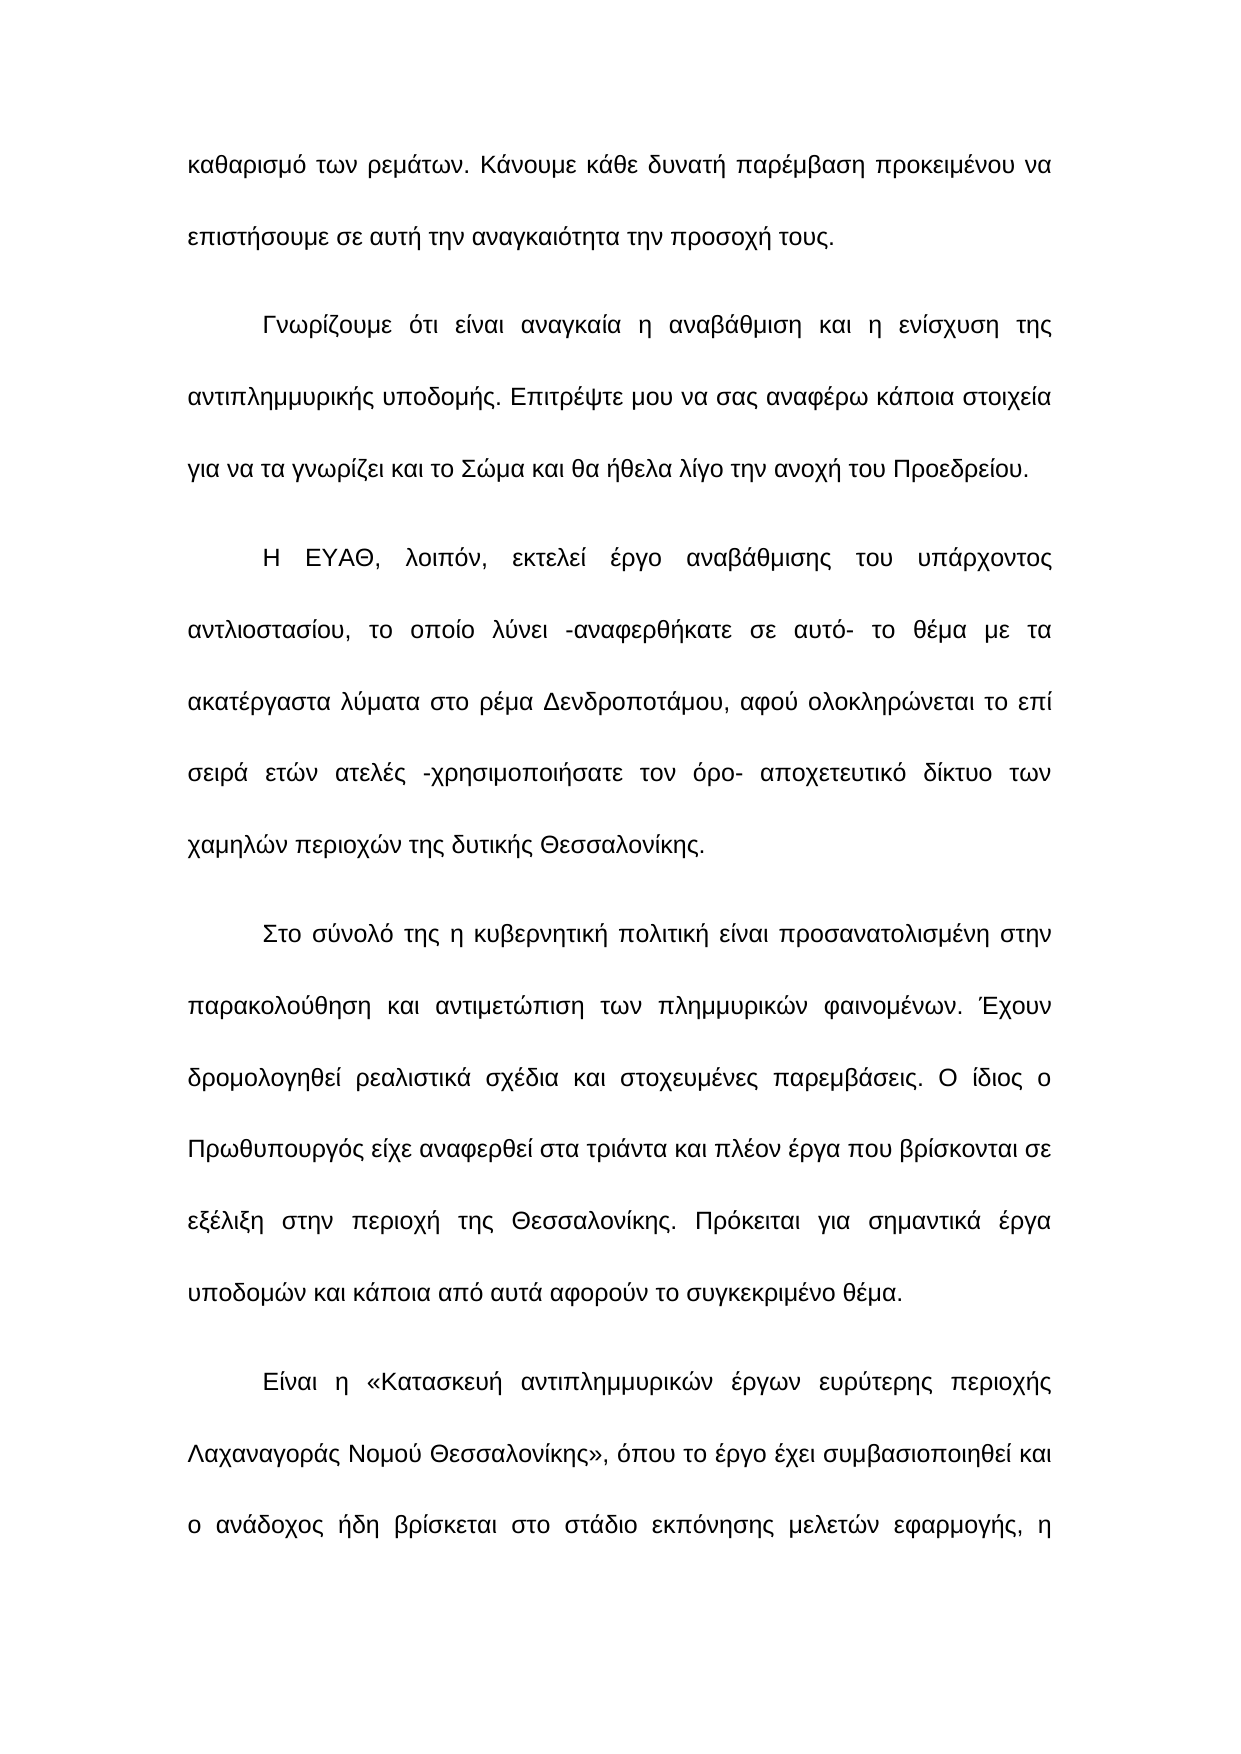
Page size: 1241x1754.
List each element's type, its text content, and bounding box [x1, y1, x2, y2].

text Στο σύνολό της η κυβερνητική πολιτική είναι προσανατολισμένη στην παρακολούθηση και αντιμετώπιση των πλημμυρικών φαινομένων. Έχουν δρομολογηθεί ρεαλιστικά σχέδια και στοχευμένες παρεμβάσεις. Ο ίδιος ο Πρωθυπουργός είχε αναφερθεί στα τριάντα και πλέον έργα που βρίσκονται σε εξέλιξη στην περιοχή της Θεσσαλονίκης. Πρόκειται για σημαντικά έργα υποδομών και κάποια από αυτά αφορούν το συγκεκριμένο θέμα. [187, 919, 1053, 1307]
text Η ΕΥΑΘ, λοιπόν, εκτελεί έργο αναβάθμισης του υπάρχοντος αντλιοστασίου, το οποίο λύνει -αναφερθήκατε σε αυτό- το θέμα με τα ακατέργαστα λύματα στο ρέμα Δενδροποτάμου, αφού ολοκληρώνεται το επί σειρά ετών ατελές -χρησιμοποιήσατε τον όρο- αποχετευτικό δίκτυο των χαμηλών περιοχών της δυτικής Θεσσαλονίκης. [187, 543, 1053, 859]
text Γνωρίζουμε ότι είναι αναγκαία η αναβάθμιση και η ενίσχυση της αντιπλημμυρικής υποδομής. Επιτρέψτε μου να σας αναφέρω κάποια στοιχεία για να τα γνωρίζει και το Σώμα και θα ήθελα λίγο την ανοχή του Προεδρείου. [187, 310, 1053, 483]
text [187, 1367, 1053, 1539]
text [187, 150, 1053, 251]
